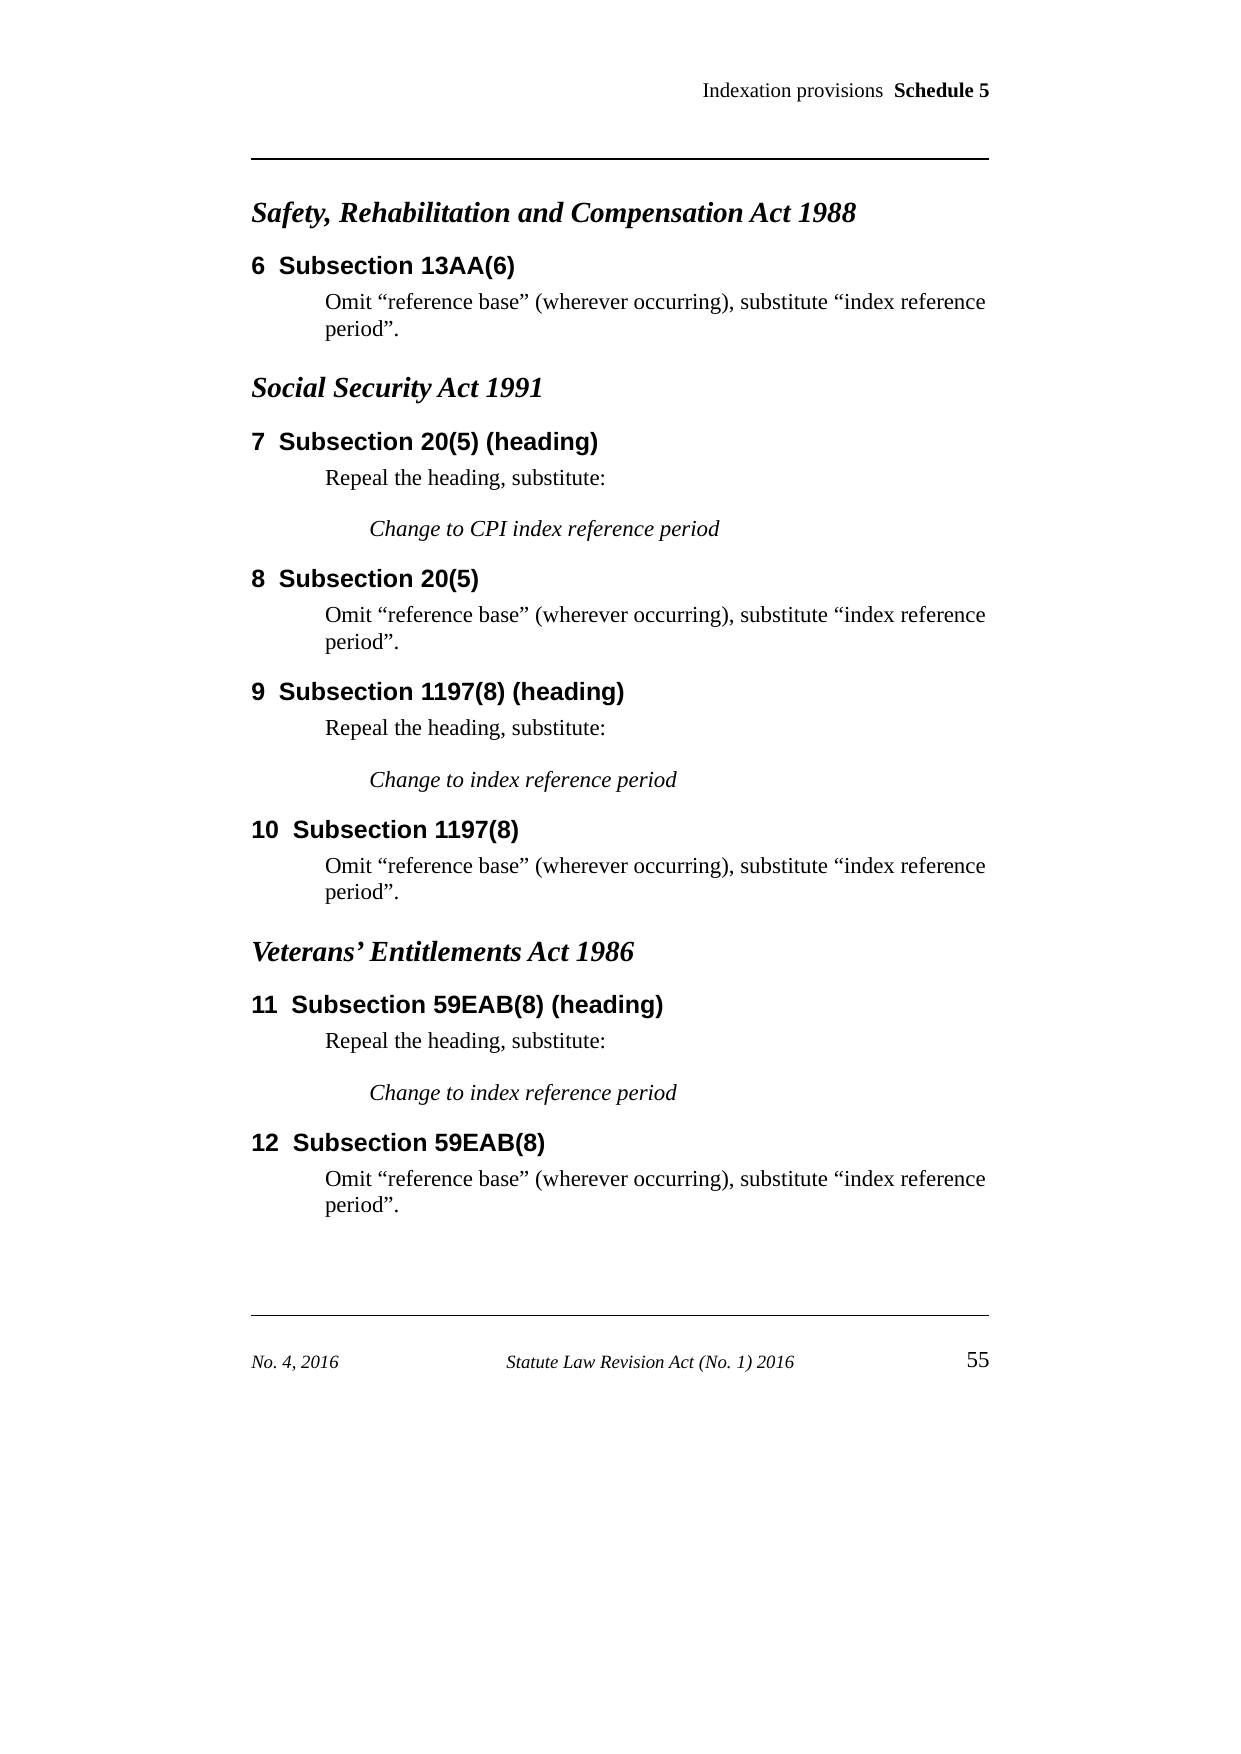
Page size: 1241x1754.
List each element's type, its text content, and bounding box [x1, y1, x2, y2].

text 11 Subsection 59EAB(8) (heading) [251, 990, 989, 1019]
text Change to index reference period [369, 1079, 989, 1105]
text Omit “reference base” (wherever occurring), substitute “index reference period”. [325, 1165, 989, 1218]
text Omit “reference base” (wherever occurring), substitute “index reference period”. [325, 288, 989, 341]
text 8 Subsection 20(5) [251, 564, 989, 593]
text Repeal the heading, substitute: [325, 714, 989, 741]
text 10 Subsection 1197(8) [251, 815, 989, 844]
text Omit “reference base” (wherever occurring), substitute “index reference period”. [325, 602, 989, 654]
text 9 Subsection 1197(8) (heading) [251, 677, 989, 706]
text Change to CPI index reference period [369, 515, 989, 542]
text Omit “reference base” (wherever occurring), substitute “index reference period”. [325, 852, 989, 905]
text Veterans’ Entitlements Act 1986 [251, 934, 989, 967]
text Social Security Act 1991 [251, 370, 989, 404]
text Repeal the heading, substitute: [325, 464, 989, 490]
text Change to index reference period [369, 766, 989, 792]
text 12 Subsection 59EAB(8) [251, 1128, 989, 1157]
text 6 Subsection 13AA(6) [251, 251, 989, 280]
text 7 Subsection 20(5) (heading) [251, 427, 989, 456]
text Repeal the heading, substitute: [325, 1027, 989, 1054]
text Safety, Rehabilitation and Compensation Act 1988 [251, 195, 989, 228]
